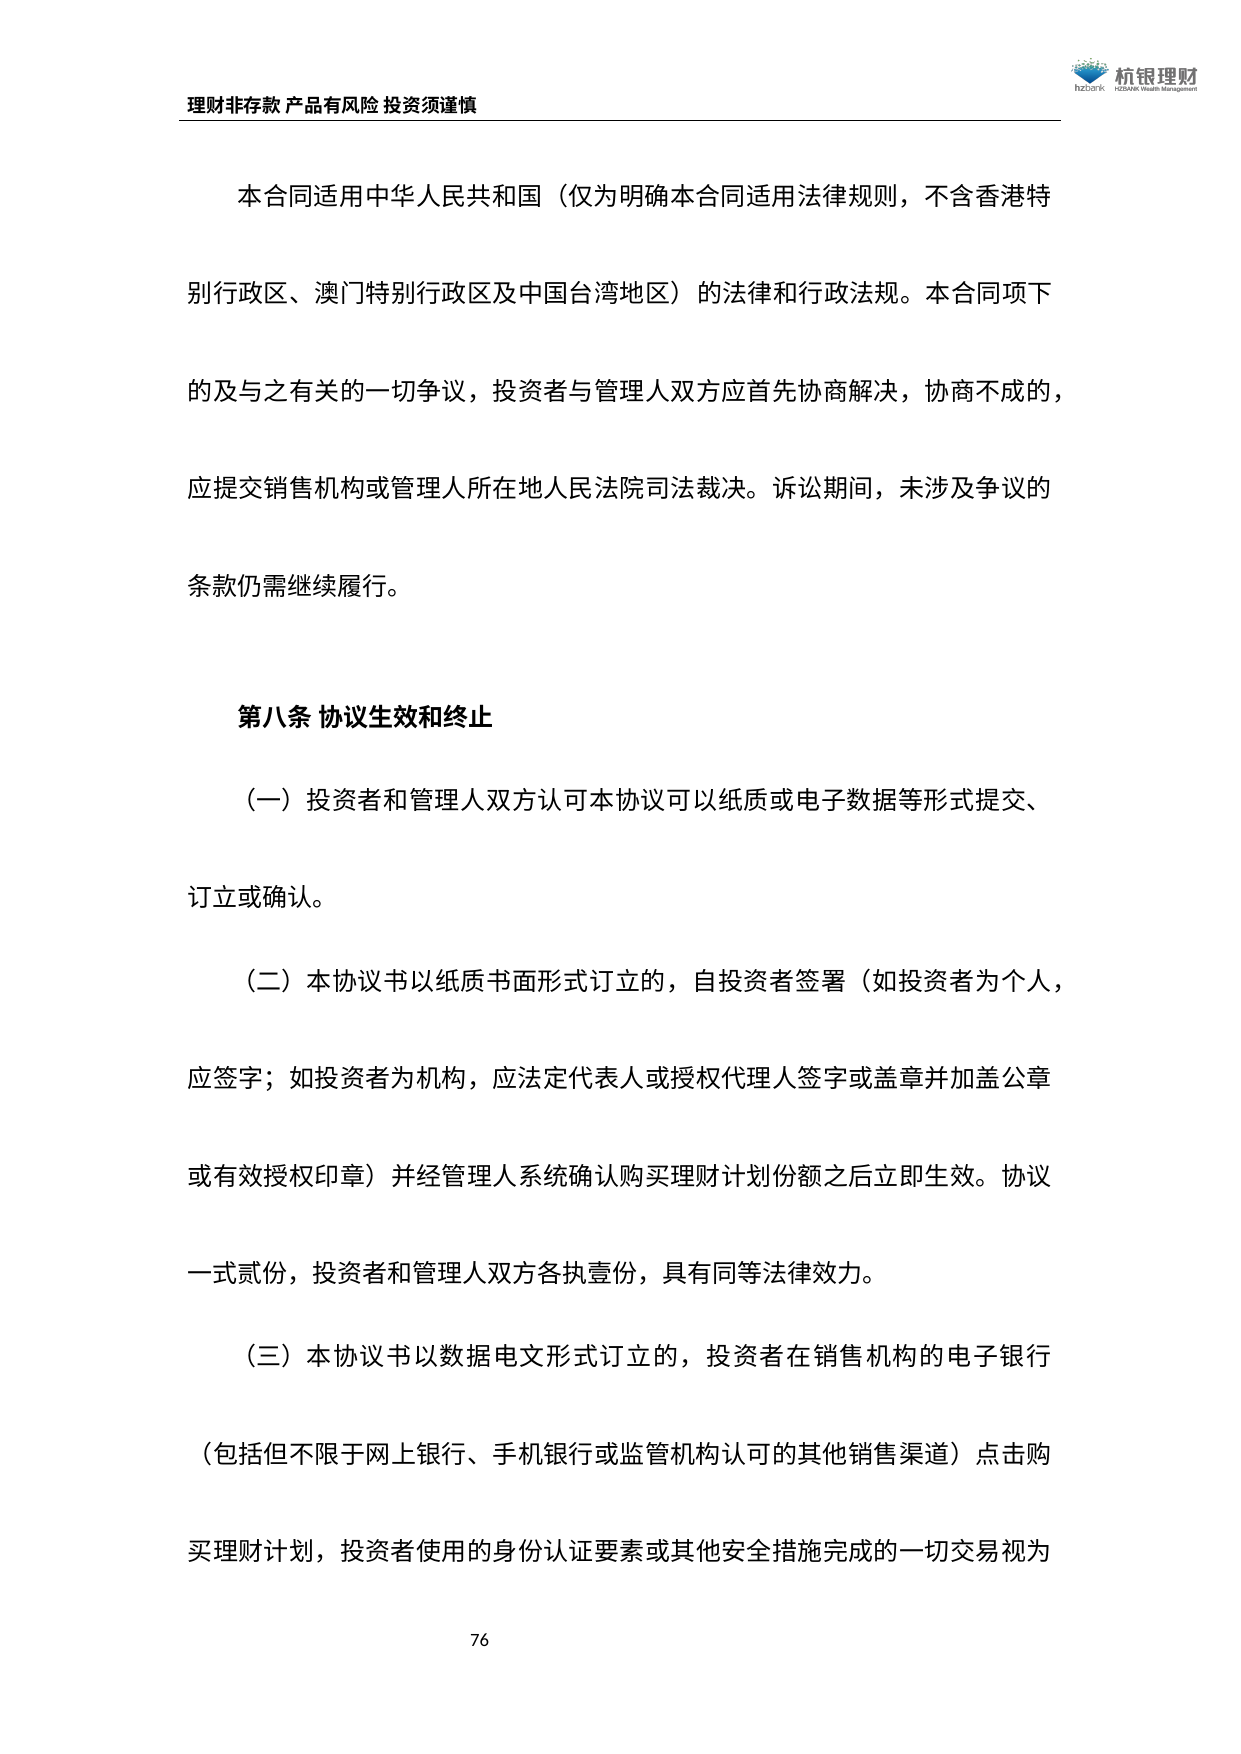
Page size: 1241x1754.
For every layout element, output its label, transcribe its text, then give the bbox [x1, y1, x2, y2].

text 本合同适用中华人民共和国（仅为明确本合同适用法律规则，不含香港特别行政区、澳门特别行政区及中国台湾地区）的法律和行政法规。本合同项下的及与之有关的一切争议，投资者与管理人双方应首先协商解决，协商不成的，应提交销售机构或管理人所在地人民法院司法裁决。诉讼期间，未涉及争议的条款仍需继续履行。 [187, 162, 1053, 617]
picture [1027, 0, 1240, 151]
list 本协议书以纸质书面形式订立的，自投资者签署（如投资者为个人，应签字；如投资者为机构，应法定代表人或授权代理人签字或盖章并加盖公章或有效授权印章）并经管理人系统确认购买理财计划份额之后立即生效。协议一式贰份，投资者和管理人双方各执壹份，具有同等法律效力。 [187, 947, 1053, 1304]
list 协议生效和终止 [187, 683, 1053, 748]
list 投资者和管理人双方认可本协议可以纸质或电子数据等形式提交、订立或确认。 [187, 766, 1053, 928]
